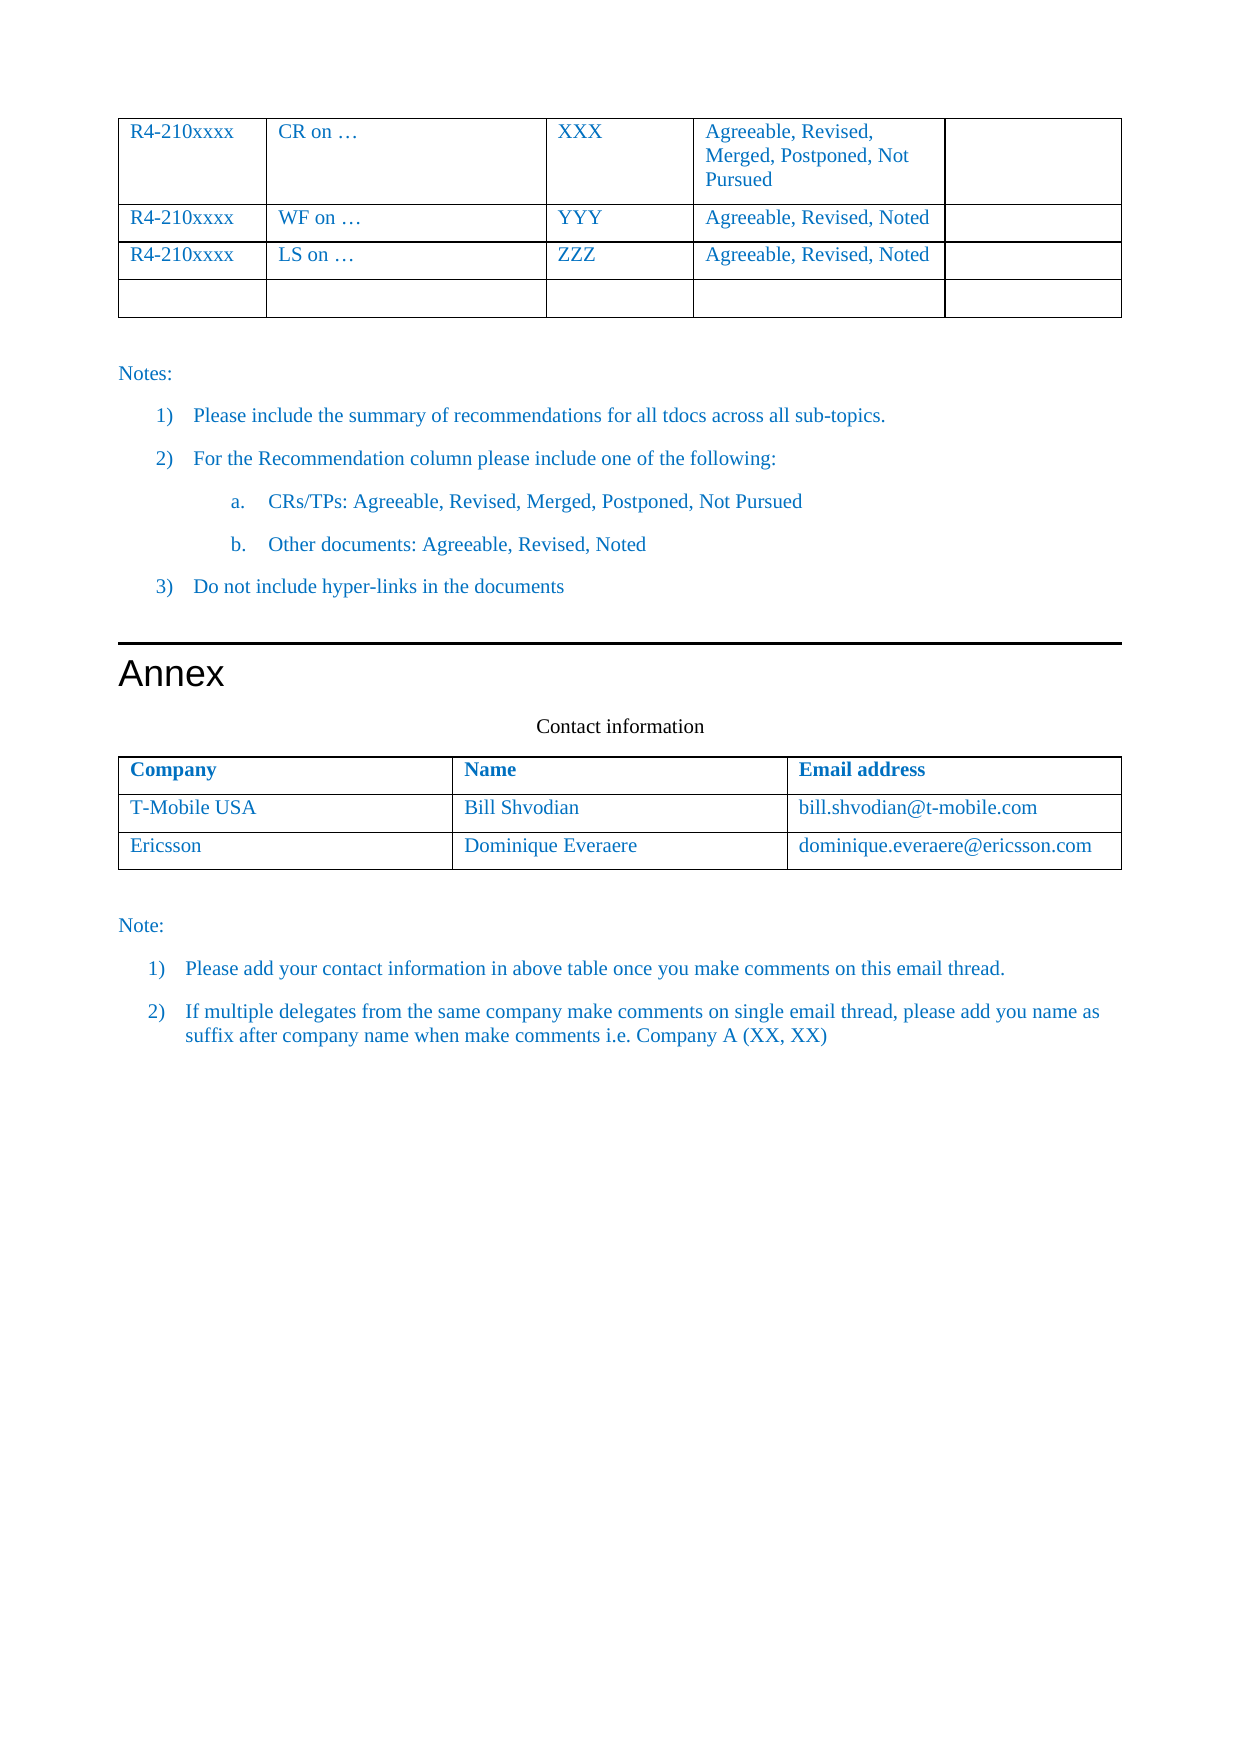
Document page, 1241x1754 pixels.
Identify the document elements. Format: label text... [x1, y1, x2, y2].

list If multiple delegates from the same company make comments on single email thread, please add you name as suffix after company name when make comments i.e. Company A (XX, XX) [148, 999, 1122, 1047]
table_cell R4-210xxxx [119, 205, 266, 241]
subtitle Annex [118, 645, 1122, 695]
table_cell WF on … [267, 205, 546, 241]
list Please add your contact information in above table once you make comments on this email thread. [148, 956, 1122, 980]
table_header Company [119, 758, 452, 794]
table_cell Dominique Everaere [453, 833, 787, 869]
table_cell [119, 280, 266, 317]
table_cell ZZZ [547, 243, 693, 279]
table_cell Agreeable, Revised, Noted [694, 205, 944, 241]
table_header Name [453, 758, 787, 794]
table_cell [946, 243, 1121, 279]
list Please include the summary of recommendations for all tdocs across all sub-topics. [156, 403, 1122, 427]
table_cell Agreeable, Revised, Noted [694, 243, 944, 279]
table_cell Bill Shvodian [453, 795, 787, 832]
table_cell Ericsson [119, 833, 452, 869]
table_cell dominique.everaere@ericsson.com [788, 833, 1121, 869]
table_cell [946, 119, 1121, 204]
list Other documents: Agreeable, Revised, Noted [231, 532, 1122, 556]
table_cell XXX [547, 119, 693, 204]
list For the Recommendation column please include one of the following: [156, 446, 1122, 470]
text Notes: [118, 360, 1122, 384]
table_cell CR on … [267, 119, 546, 204]
table_cell R4-210xxxx [119, 243, 266, 279]
table_header Email address [788, 758, 1121, 794]
list CRs/TPs: Agreeable, Revised, Merged, Postponed, Not Pursued [231, 489, 1122, 513]
table_cell [946, 280, 1121, 317]
table_cell YYY [547, 205, 693, 241]
table_cell [267, 280, 546, 317]
text Note: [118, 913, 1122, 937]
text Contact information [118, 713, 1122, 738]
table_cell bill.shvodian@t-mobile.com [788, 795, 1121, 832]
table_cell LS on … [267, 243, 546, 279]
list Do not include hyper-links in the documents [156, 574, 1122, 598]
table_cell T-Mobile USA [119, 795, 452, 832]
table_cell [547, 280, 693, 317]
table_cell [694, 280, 944, 317]
table_cell [946, 205, 1121, 241]
table_cell R4-210xxxx [119, 119, 266, 204]
table_cell Agreeable, Revised, Merged, Postponed, Not Pursued [694, 119, 944, 204]
